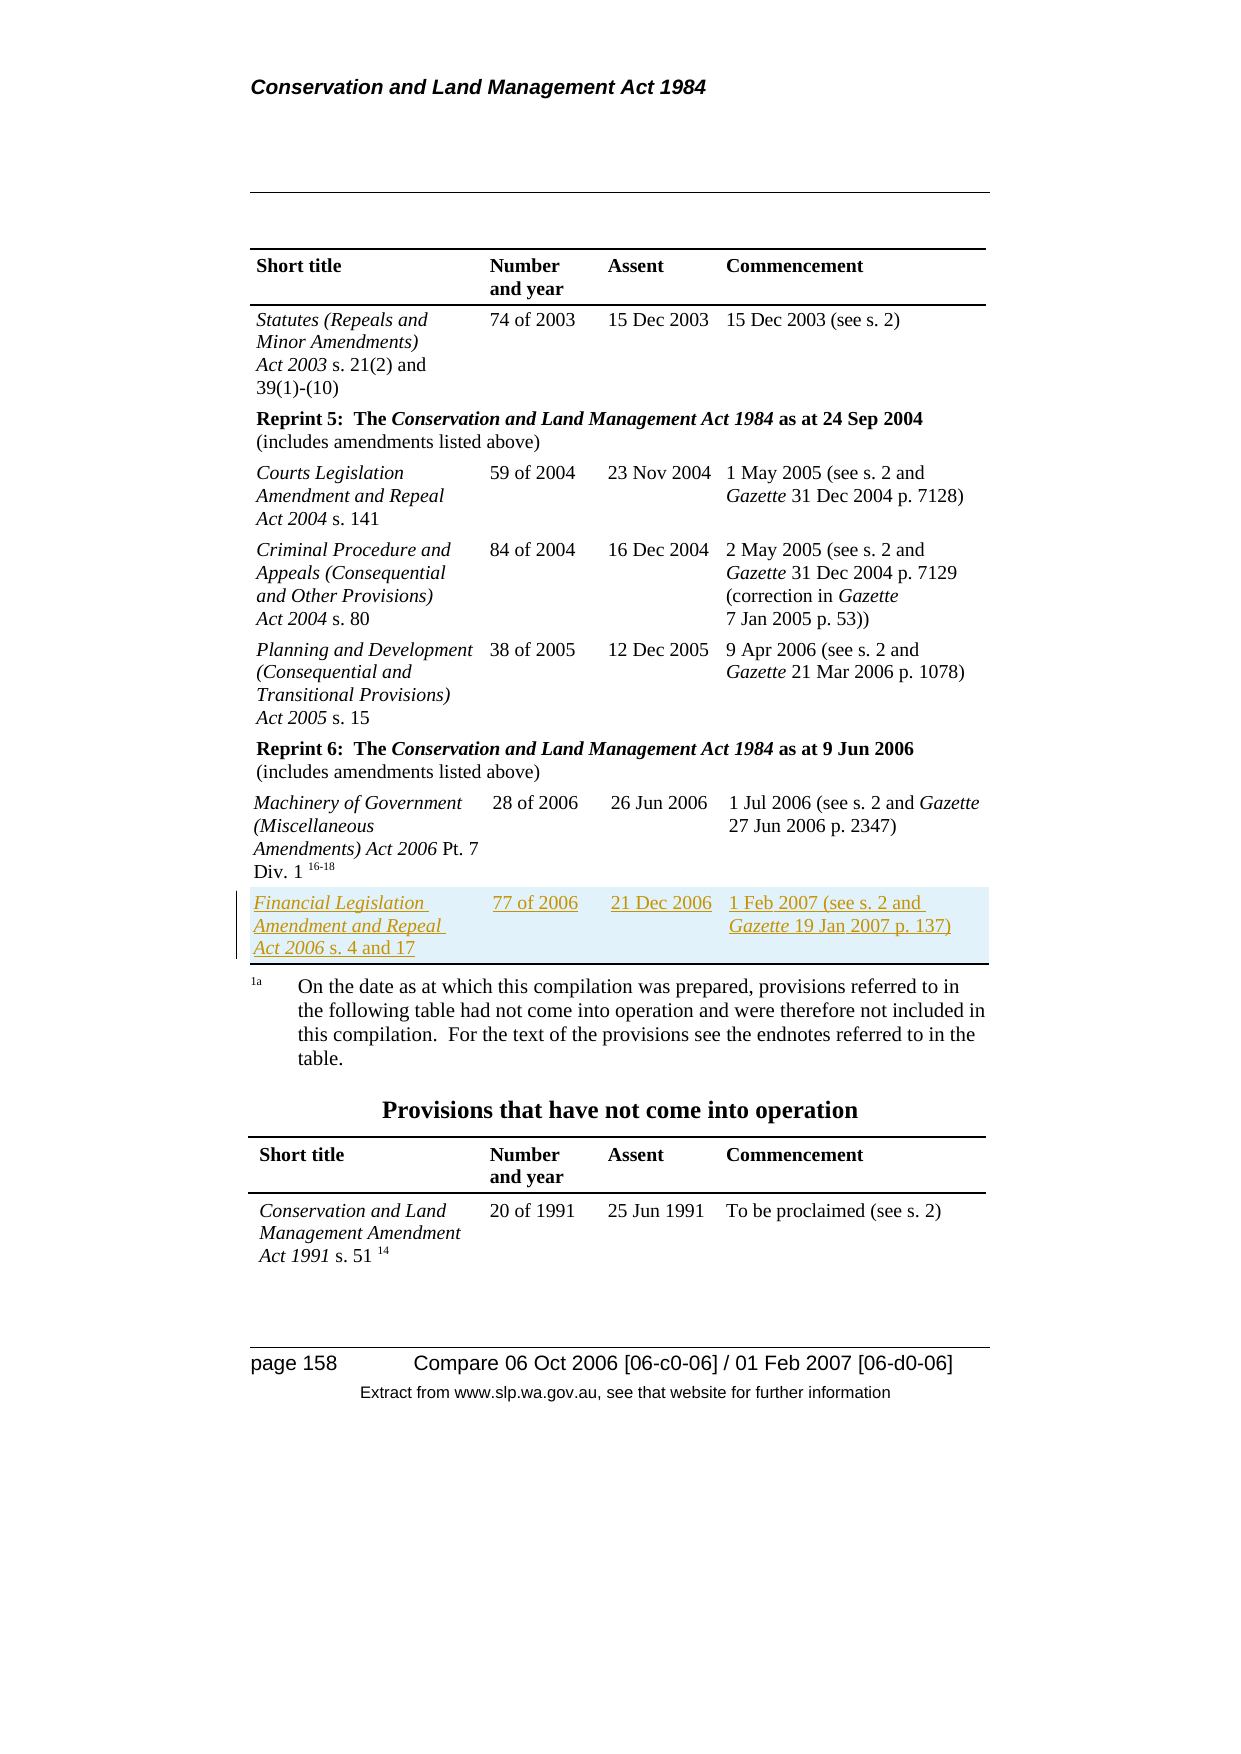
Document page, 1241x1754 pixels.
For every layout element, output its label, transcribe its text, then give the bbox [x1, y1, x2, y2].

table_header Commencement [720, 250, 986, 303]
table_header Short title [248, 1138, 484, 1192]
subtitle Provisions that have not come into operation [250, 1095, 990, 1124]
table_header Commencement [720, 1138, 986, 1192]
table_cell 84 of 2004 [484, 534, 602, 633]
table_cell 38 of 2005 [484, 634, 602, 733]
table_cell To be proclaimed (see s. 2) [720, 1194, 986, 1271]
table_cell 20 of 1991 [484, 1194, 602, 1271]
table_cell 25 Jun 1991 [602, 1194, 720, 1271]
table_cell 23 Nov 2004 [602, 457, 720, 534]
table_cell 2 May 2005 (see s. 2 and Gazette 31 Dec 2004 p. 7129 (correction in Gazette 7 Jan 2005 p. 53)) [720, 534, 986, 633]
table_cell Statutes (Repeals and Minor Amendments) Act 2003 s. 21(2) and 39(1)-(10) [250, 306, 484, 403]
table_header Short title [250, 250, 484, 303]
table_cell 9 Apr 2006 (see s. 2 and Gazette 21 Mar 2006 p. 1078) [720, 634, 986, 733]
table_cell Reprint 6: The Conservation and Land Management Act 1984 as at 9 Jun 2006 (includes amendments listed above) [250, 733, 986, 787]
table_cell 74 of 2003 [484, 306, 602, 403]
table_cell Machinery of Government (Miscellaneous Amendments) Act 2006 Pt. 7 Div. 1 16-18 [250, 787, 487, 887]
table_cell 12 Dec 2005 [602, 634, 720, 733]
table_cell Planning and Development (Consequential and Transitional Provisions) Act 2005 s. 15 [250, 634, 484, 733]
text 1a On the date as at which this compilation was prepared, provisions referred to in the following table had not come into operation and were therefore not included in this compilation. For the text of the provisions see the endnotes referred to in the table. [250, 974, 990, 1070]
table_cell Criminal Procedure and Appeals (Consequential and Other Provisions) Act 2004 s. 80 [250, 534, 484, 633]
table_cell 15 Dec 2003 [602, 306, 720, 403]
table_cell 15 Dec 2003 (see s. 2) [720, 306, 986, 403]
table_cell 28 of 2006 [487, 787, 605, 887]
table_cell Courts Legislation Amendment and Repeal Act 2004 s. 141 [250, 457, 484, 534]
table_cell 1 May 2005 (see s. 2 and Gazette 31 Dec 2004 p. 7128) [720, 457, 986, 534]
table_header Number and year [484, 1138, 602, 1192]
table_header Assent [602, 1138, 720, 1192]
table_header Assent [602, 250, 720, 303]
table_cell 59 of 2004 [484, 457, 602, 534]
table_header Number and year [484, 250, 602, 303]
table_cell Conservation and Land Management Amendment Act 1991 s. 51 14 [248, 1194, 484, 1271]
table_cell 1 Jul 2006 (see s. 2 and Gazette 27 Jun 2006 p. 2347) [723, 787, 989, 887]
table_cell Reprint 5: The Conservation and Land Management Act 1984 as at 24 Sep 2004 (includes amendments listed above) [250, 403, 986, 457]
table_cell 26 Jun 2006 [605, 787, 723, 887]
table_cell 16 Dec 2004 [602, 534, 720, 633]
